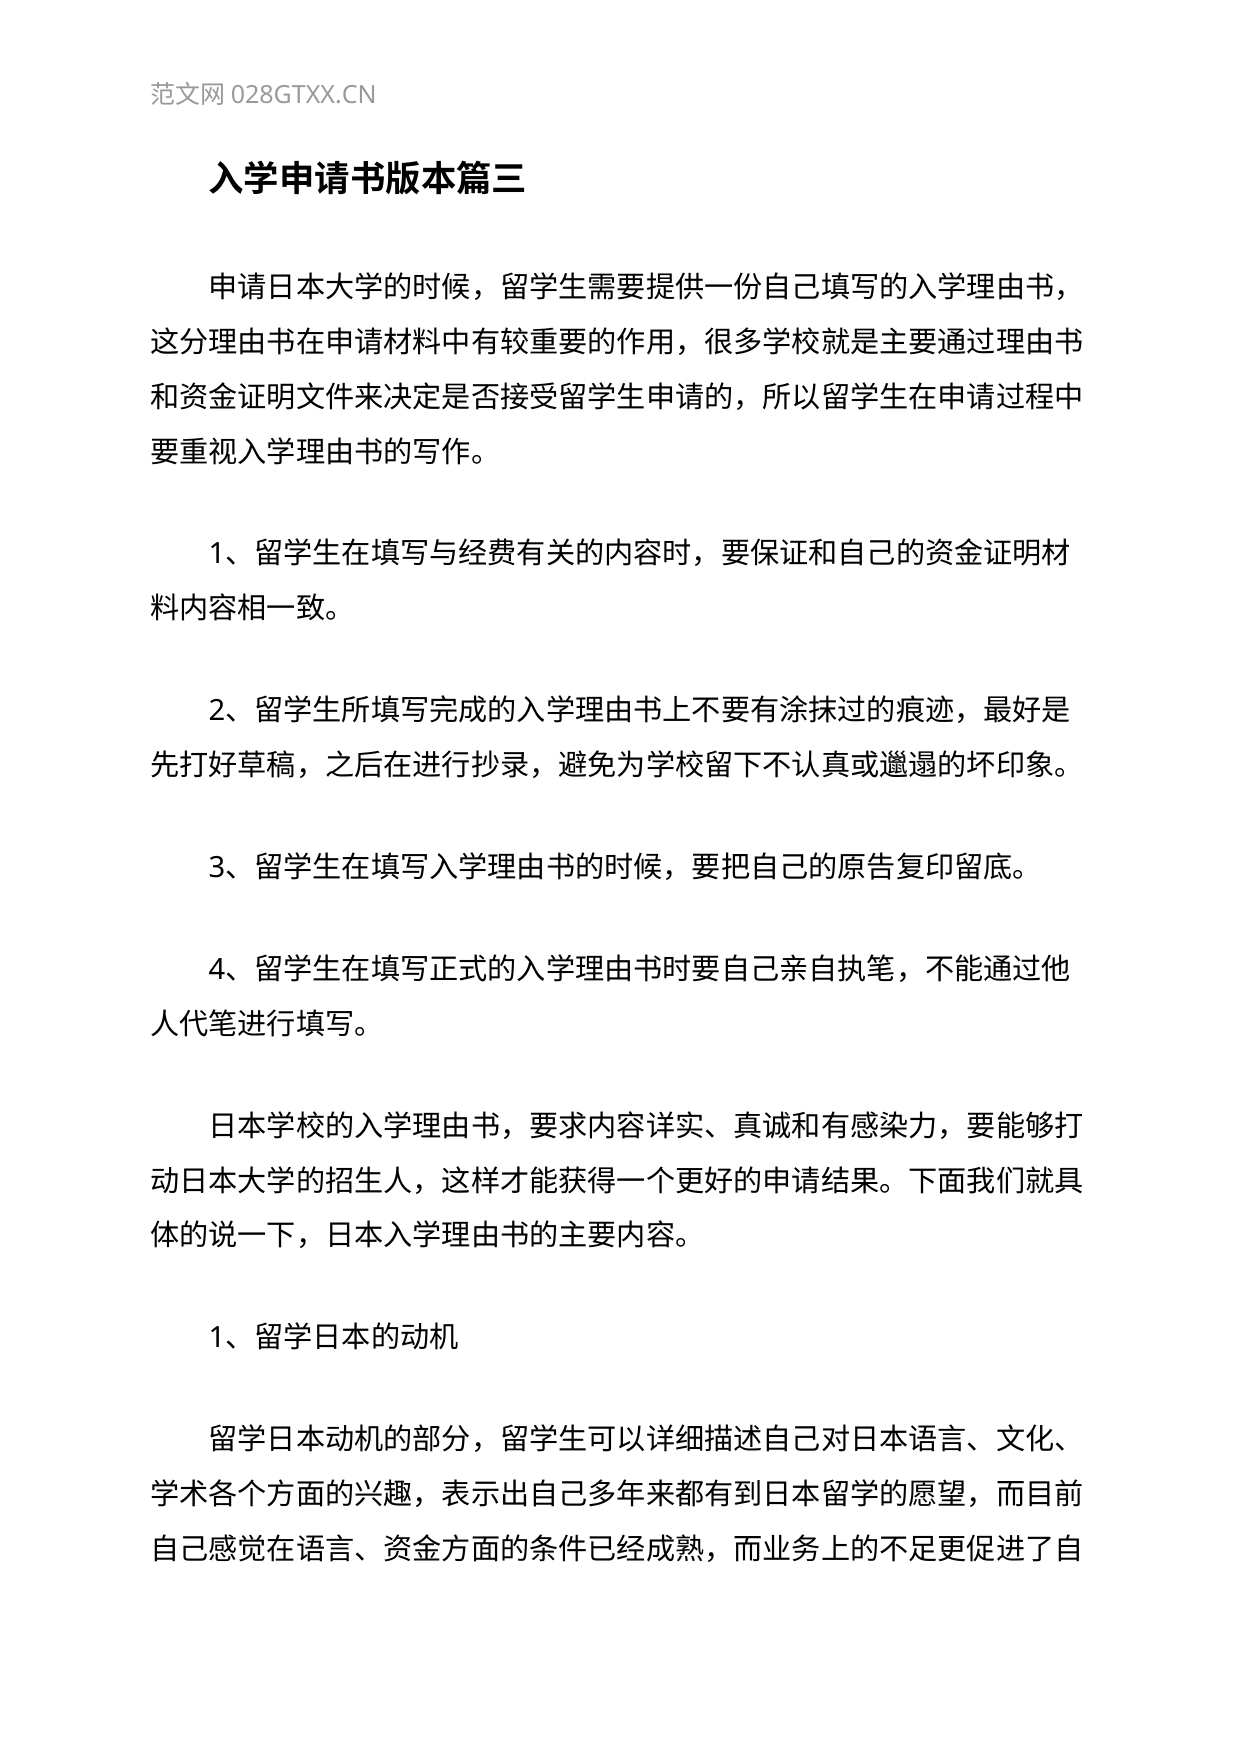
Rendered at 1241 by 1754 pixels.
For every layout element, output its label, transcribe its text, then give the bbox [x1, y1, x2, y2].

text 1、留学日本的动机 [150, 1314, 1090, 1356]
text 1、留学生在填写与经费有关的内容时，要保证和自己的资金证明材料内容相一致。 [150, 530, 1090, 627]
text 2、留学生所填写完成的入学理由书上不要有涂抹过的痕迹，最好是先打好草稿，之后在进行抄录，避免为学校留下不认真或邋遢的坏印象。 [150, 687, 1090, 784]
text 3、留学生在填写入学理由书的时候，要把自己的原告复印留底。 [150, 843, 1090, 886]
text 入学申请书版本篇三 [150, 150, 1090, 201]
text 4、留学生在填写正式的入学理由书时要自己亲自执笔，不能通过他人代笔进行填写。 [150, 945, 1090, 1043]
text 日本学校的入学理由书，要求内容详实、真诚和有感染力，要能够打动日本大学的招生人，这样才能获得一个更好的申请结果。下面我们就具体的说一下，日本入学理由书的主要内容。 [150, 1102, 1090, 1254]
text 申请日本大学的时候，留学生需要提供一份自己填写的入学理由书，这分理由书在申请材料中有较重要的作用，很多学校就是主要通过理由书和资金证明文件来决定是否接受留学生申请的，所以留学生在申请过程中要重视入学理由书的写作。 [150, 263, 1090, 470]
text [150, 1416, 1090, 1568]
